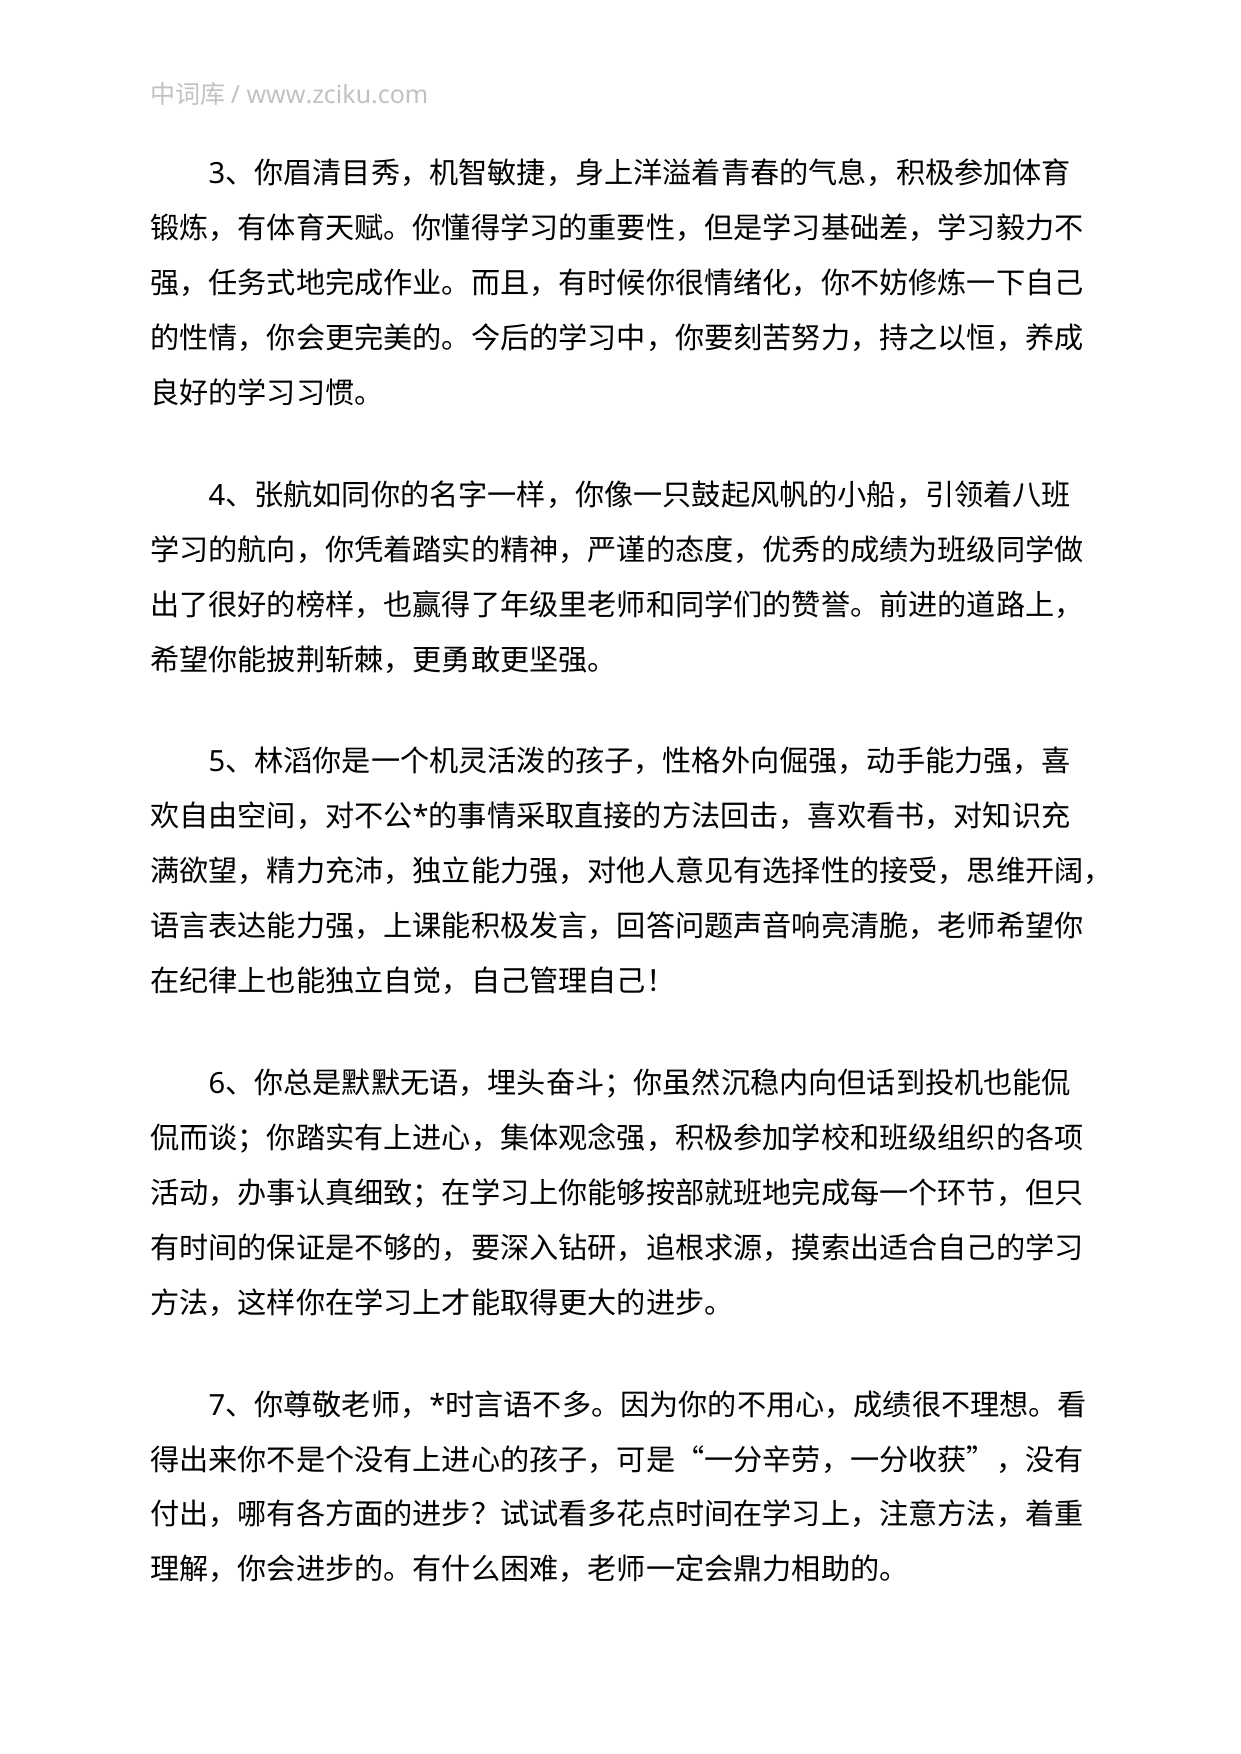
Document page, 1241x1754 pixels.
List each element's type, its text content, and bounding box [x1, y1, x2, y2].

text 3、你眉清目秀，机智敏捷，身上洋溢着青春的气息，积极参加体育锻炼，有体育天赋。你懂得学习的重要性，但是学习基础差，学习毅力不强，任务式地完成作业。而且，有时候你很情绪化，你不妨修炼一下自己的性情，你会更完美的。今后的学习中，你要刻苦努力，持之以恒，养成良好的学习习惯。 [150, 150, 1090, 412]
text 7、你尊敬老师，*时言语不多。因为你的不用心，成绩很不理想。看得出来你不是个没有上进心的孩子，可是“一分辛劳，一分收获”，没有付出，哪有各方面的进步？试试看多花点时间在学习上，注意方法，着重理解，你会进步的。有什么困难，老师一定会鼎力相助的。 [150, 1381, 1090, 1588]
text 5、林滔你是一个机灵活泼的孩子，性格外向倔强，动手能力强，喜欢自由空间，对不公*的事情采取直接的方法回击，喜欢看书，对知识充满欲望，精力充沛，独立能力强，对他人意见有选择性的接受，思维开阔，语言表达能力强，上课能积极发言，回答问题声音响亮清脆，老师希望你在纪律上也能独立自觉，自己管理自己！ [150, 738, 1090, 1000]
text 6、你总是默默无语，埋头奋斗；你虽然沉稳内向但话到投机也能侃侃而谈；你踏实有上进心，集体观念强，积极参加学校和班级组织的各项活动，办事认真细致；在学习上你能够按部就班地完成每一个环节，但只有时间的保证是不够的，要深入钻研，追根求源，摸索出适合自己的学习方法，这样你在学习上才能取得更大的进步。 [150, 1059, 1090, 1322]
text 4、张航如同你的名字一样，你像一只鼓起风帆的小船，引领着八班学习的航向，你凭着踏实的精神，严谨的态度，优秀的成绩为班级同学做出了很好的榜样，也赢得了年级里老师和同学们的赞誉。前进的道路上，希望你能披荆斩棘，更勇敢更坚强。 [150, 471, 1090, 678]
